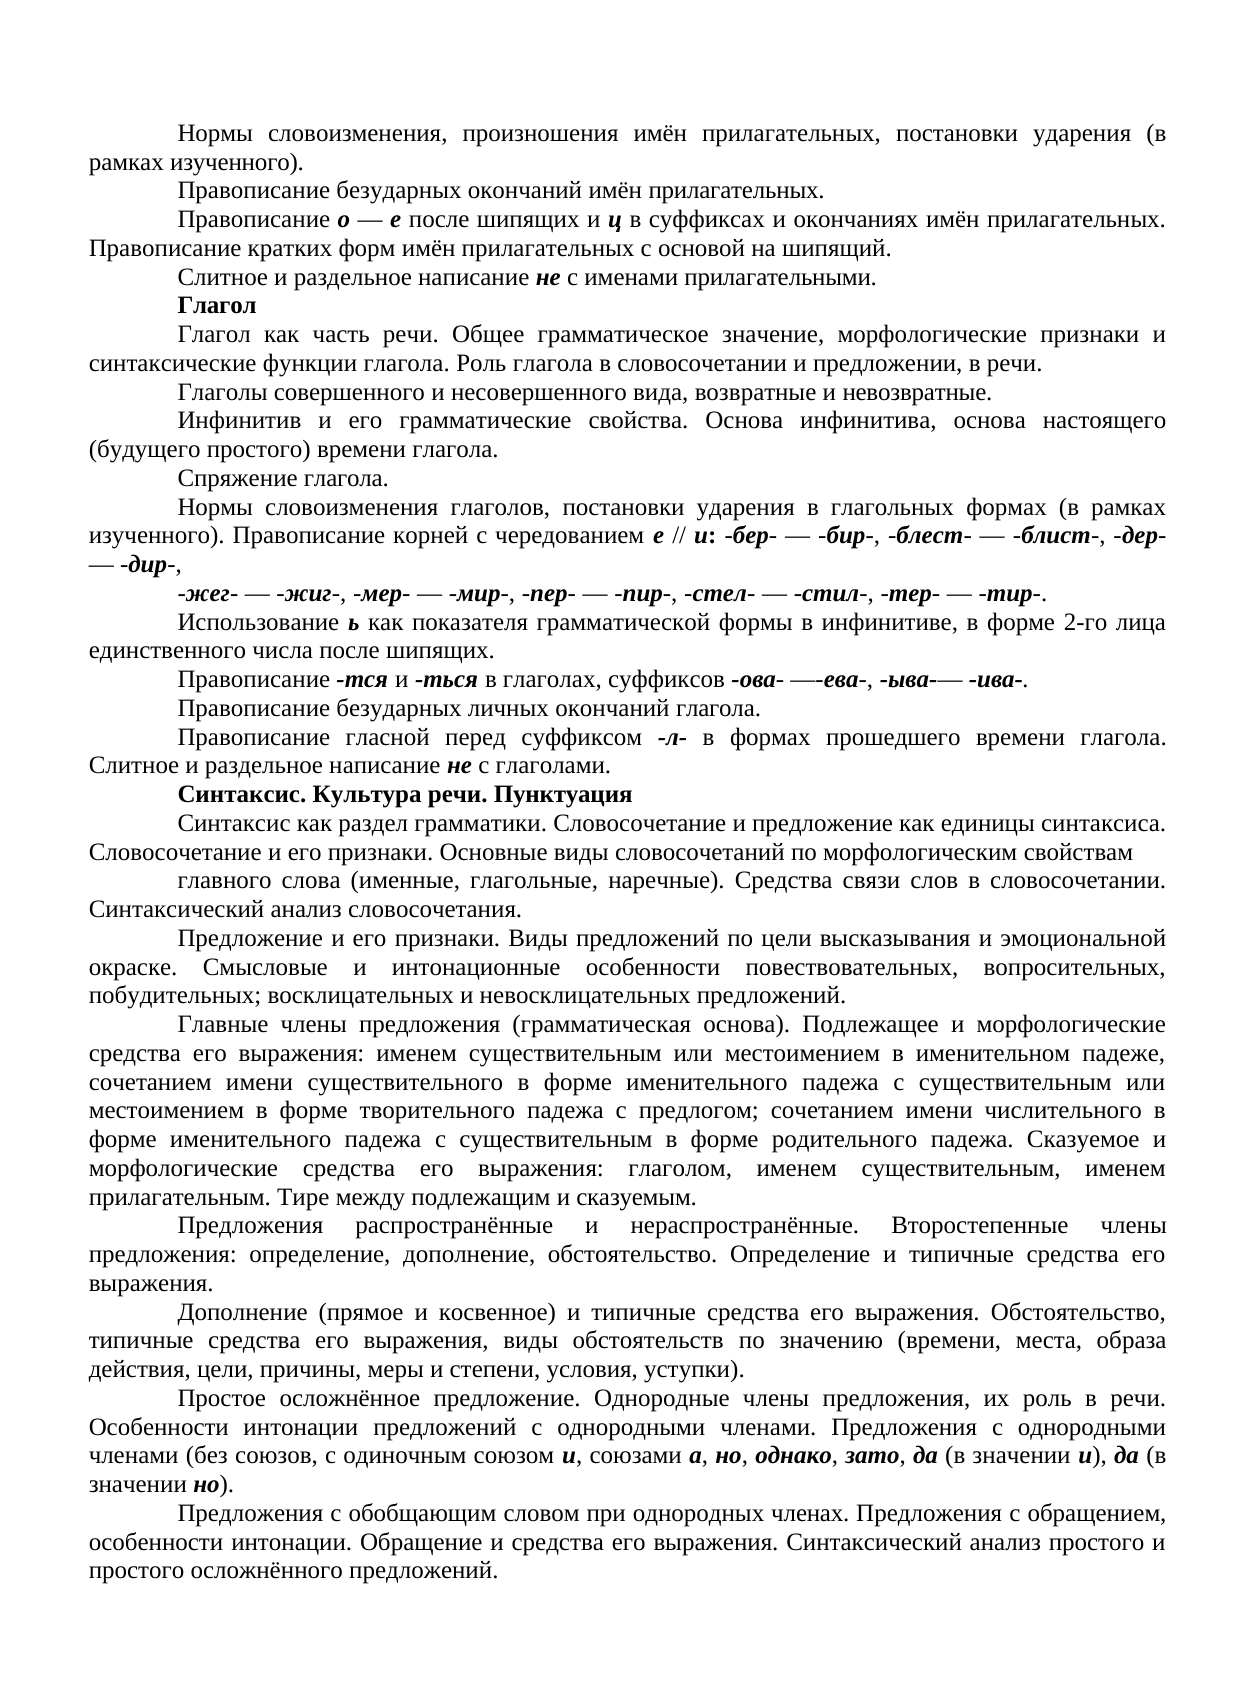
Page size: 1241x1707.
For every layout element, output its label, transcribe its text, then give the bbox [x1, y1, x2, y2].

text Слитное и раздельное написание не с именами прилагательными. [88, 262, 1167, 291]
text Глагол [88, 291, 1167, 319]
text Нормы словоизменения, произношения имён прилагательных, постановки ударения (в рамках изученного). [88, 118, 1167, 176]
text Правописание безударных окончаний имён прилагательных. [88, 176, 1167, 204]
text Синтаксис. Культура речи. Пунктуация [88, 779, 1167, 808]
text Синтаксис как раздел грамматики. Словосочетание и предложение как единицы синтаксиса. Словосочетание и его признаки. Основные виды словосочетаний по морфологическим свойствам [88, 808, 1167, 866]
text -жег- — -жиг-, -мер- — -мир-, -пер- — -пир-, -стел- — -стил-, -тер- — -тир-. [88, 578, 1167, 607]
text Правописание о — е после шипящих и ц в суффиксах и окончаниях имён прилагательных. Правописание кратких форм имён прилагательных с основой на шипящий. [88, 204, 1167, 262]
text Нормы словоизменения глаголов, постановки ударения в глагольных формах (в рамках изученного). Правописание корней с чередованием е // и: -бер- — -бир-, -блест- — -блист-, -дер- — -дир-, [88, 492, 1167, 578]
text Дополнение (прямое и косвенное) и типичные средства его выражения. Обстоятельство, типичные средства его выражения, виды обстоятельств по значению (времени, места, образа действия, цели, причины, меры и степени, условия, уступки). [88, 1297, 1167, 1383]
text Инфинитив и его грамматические свойства. Основа инфинитива, основа настоящего (будущего простого) времени глагола. [88, 406, 1167, 463]
text Правописание гласной перед суффиксом -л- в формах прошедшего времени глагола. Слитное и раздельное написание не с глаголами. [88, 722, 1167, 779]
text Использование ь как показателя грамматической формы в инфинитиве, в форме 2-го лица единственного числа после шипящих. [88, 607, 1167, 664]
text Правописание -тся и -ться в глаголах, суффиксов -ова- —-ева-, -ыва-— -ива-. [88, 664, 1167, 693]
text Правописание безударных личных окончаний глагола. [88, 693, 1167, 722]
text Главные члены предложения (грамматическая основа). Подлежащее и морфологические средства его выражения: именем существительным или местоимением в именительном падеже, сочетанием имени существительного в форме именительного падежа с существительным или местоимением в форме творительного падежа с предлогом; сочетанием имени числительного в форме именительного падежа с существительным в форме родительного падежа. Сказуемое и морфологические средства его выражения: глаголом, именем существительным, именем прилагательным. Тире между подлежащим и сказуемым. [88, 1009, 1167, 1211]
text Простое осложнённое предложение. Однородные члены предложения, их роль в речи. Особенности интонации предложений с однородными членами. Предложения с однородными членами (без союзов, с одиночным союзом и, союзами а, но, однако, зато, да (в значении и), да (в значении но). [88, 1383, 1167, 1498]
text Предложение и его признаки. Виды предложений по цели высказывания и эмоциональной окраске. Смысловые и интонационные особенности повествовательных, вопросительных, побудительных; восклицательных и невосклицательных предложений. [88, 923, 1167, 1009]
text Глагол как часть речи. Общее грамматическое значение, морфологические признаки и синтаксические функции глагола. Роль глагола в словосочетании и предложении, в речи. [88, 319, 1167, 377]
text Спряжение глагола. [88, 463, 1167, 492]
text Предложения с обобщающим словом при однородных членах. Предложения с обращением, особенности интонации. Обращение и средства его выражения. Синтаксический анализ простого и простого осложнённого предложений. [88, 1498, 1167, 1584]
text Предложения распространённые и нераспространённые. Второстепенные члены предложения: определение, дополнение, обстоятельство. Определение и типичные средства его выражения. [88, 1211, 1167, 1297]
text главного слова (именные, глагольные, наречные). Средства связи слов в словосочетании. Синтаксический анализ словосочетания. [88, 866, 1167, 923]
text Глаголы совершенного и несовершенного вида, возвратные и невозвратные. [88, 377, 1167, 406]
